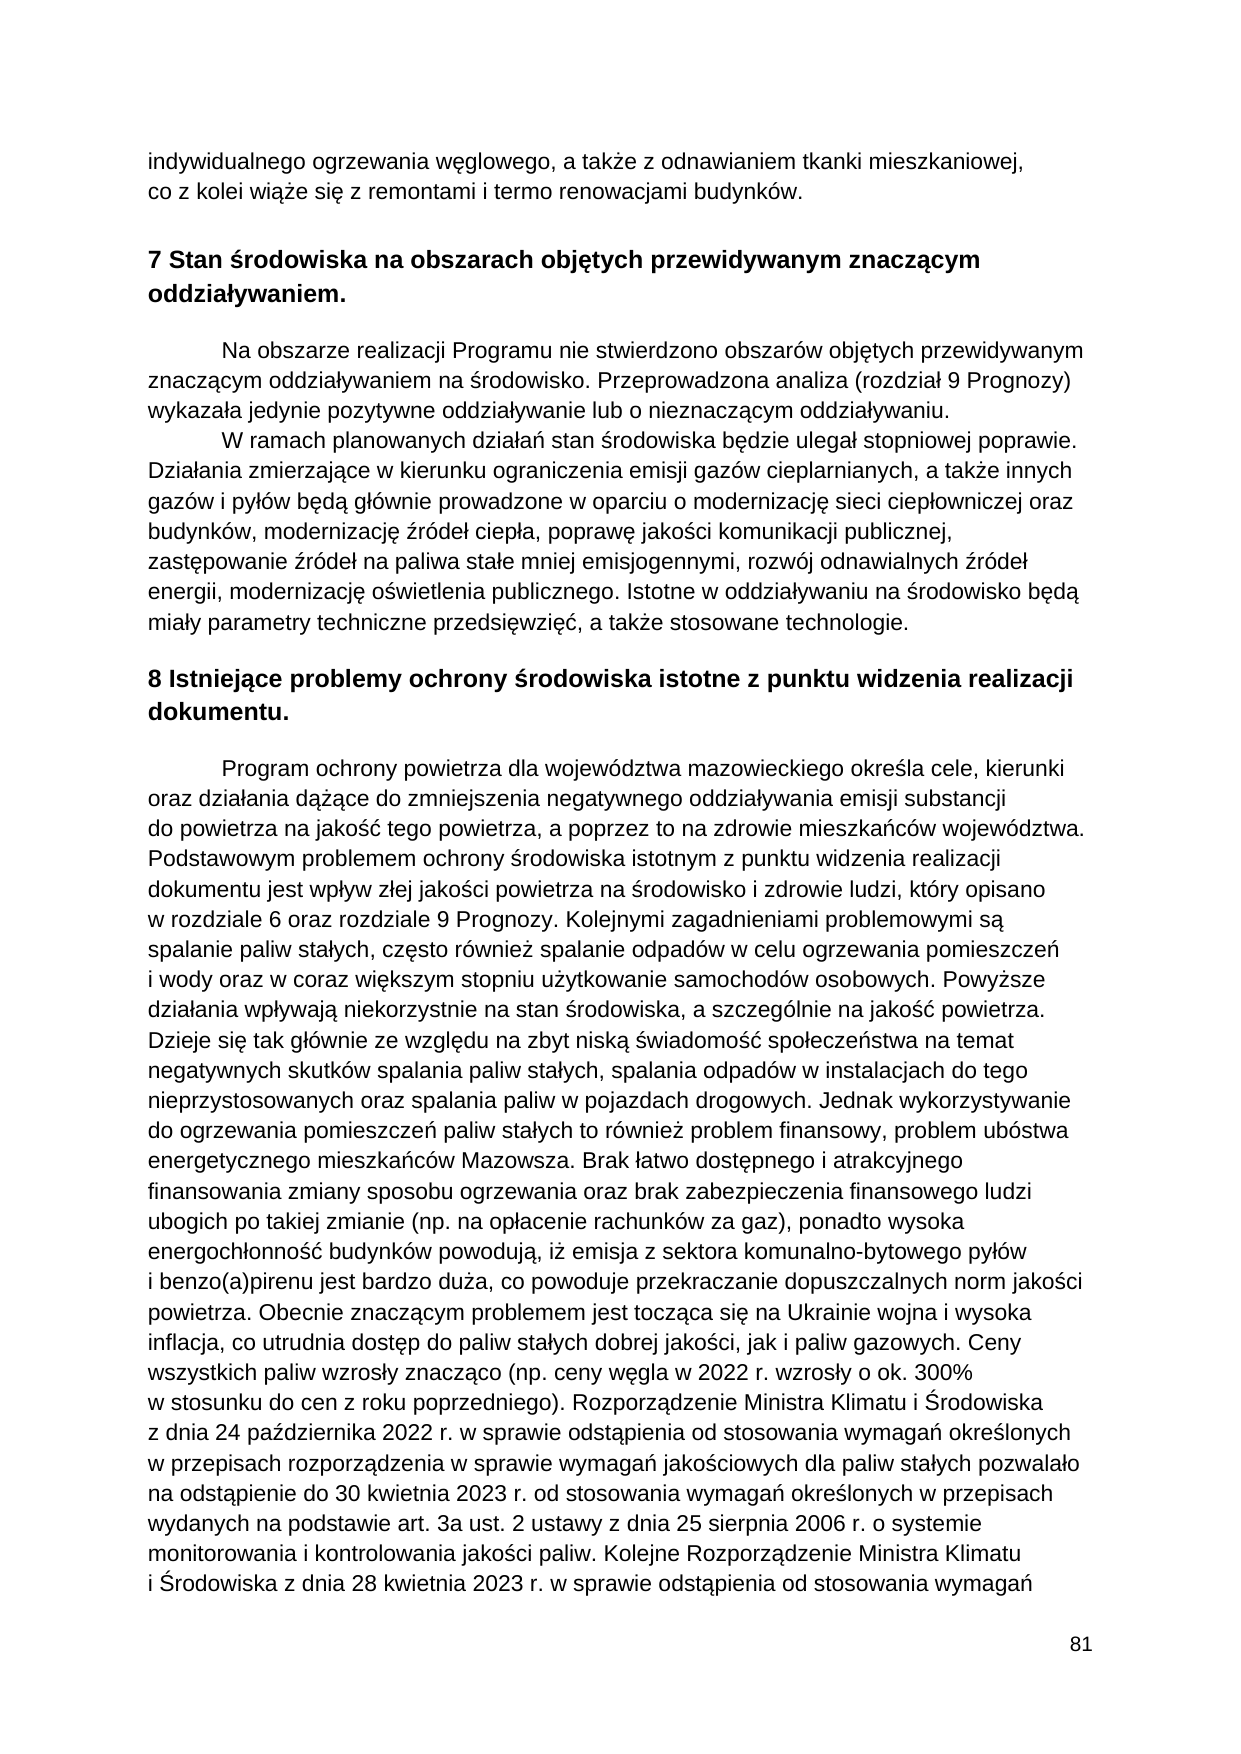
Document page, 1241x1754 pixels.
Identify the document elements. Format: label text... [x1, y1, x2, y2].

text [148, 755, 1093, 1597]
subtitle 7 Stan środowiska na obszarach objętych przewidywanym znaczącym oddziaływaniem. [148, 246, 1093, 307]
text Na obszarze realizacji Programu nie stwierdzono obszarów objętych przewidywanym znaczącym oddziaływaniem na środowisko. Przeprowadzona analiza (rozdział 9 Prognozy) wykazała jedynie pozytywne oddziaływanie lub o nieznaczącym oddziaływaniu. [148, 337, 1093, 423]
subtitle 8 Istniejące problemy ochrony środowiska istotne z punktu widzenia realizacji dokumentu. [148, 664, 1093, 725]
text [148, 148, 1093, 204]
text W ramach planowanych działań stan środowiska będzie ulegał stopniowej poprawie. Działania zmierzające w kierunku ograniczenia emisji gazów cieplarnianych, a także innych gazów i pyłów będą głównie prowadzone w oparciu o modernizację sieci ciepłowniczej oraz budynków, modernizację źródeł ciepła, poprawę jakości komunikacji publicznej, zastępowanie źródeł na paliwa stałe mniej emisjogennymi, rozwój odnawialnych źródeł energii, modernizację oświetlenia publicznego. Istotne w oddziaływaniu na środowisko będą miały parametry techniczne przedsięwzięć, a także stosowane technologie. [148, 427, 1093, 635]
